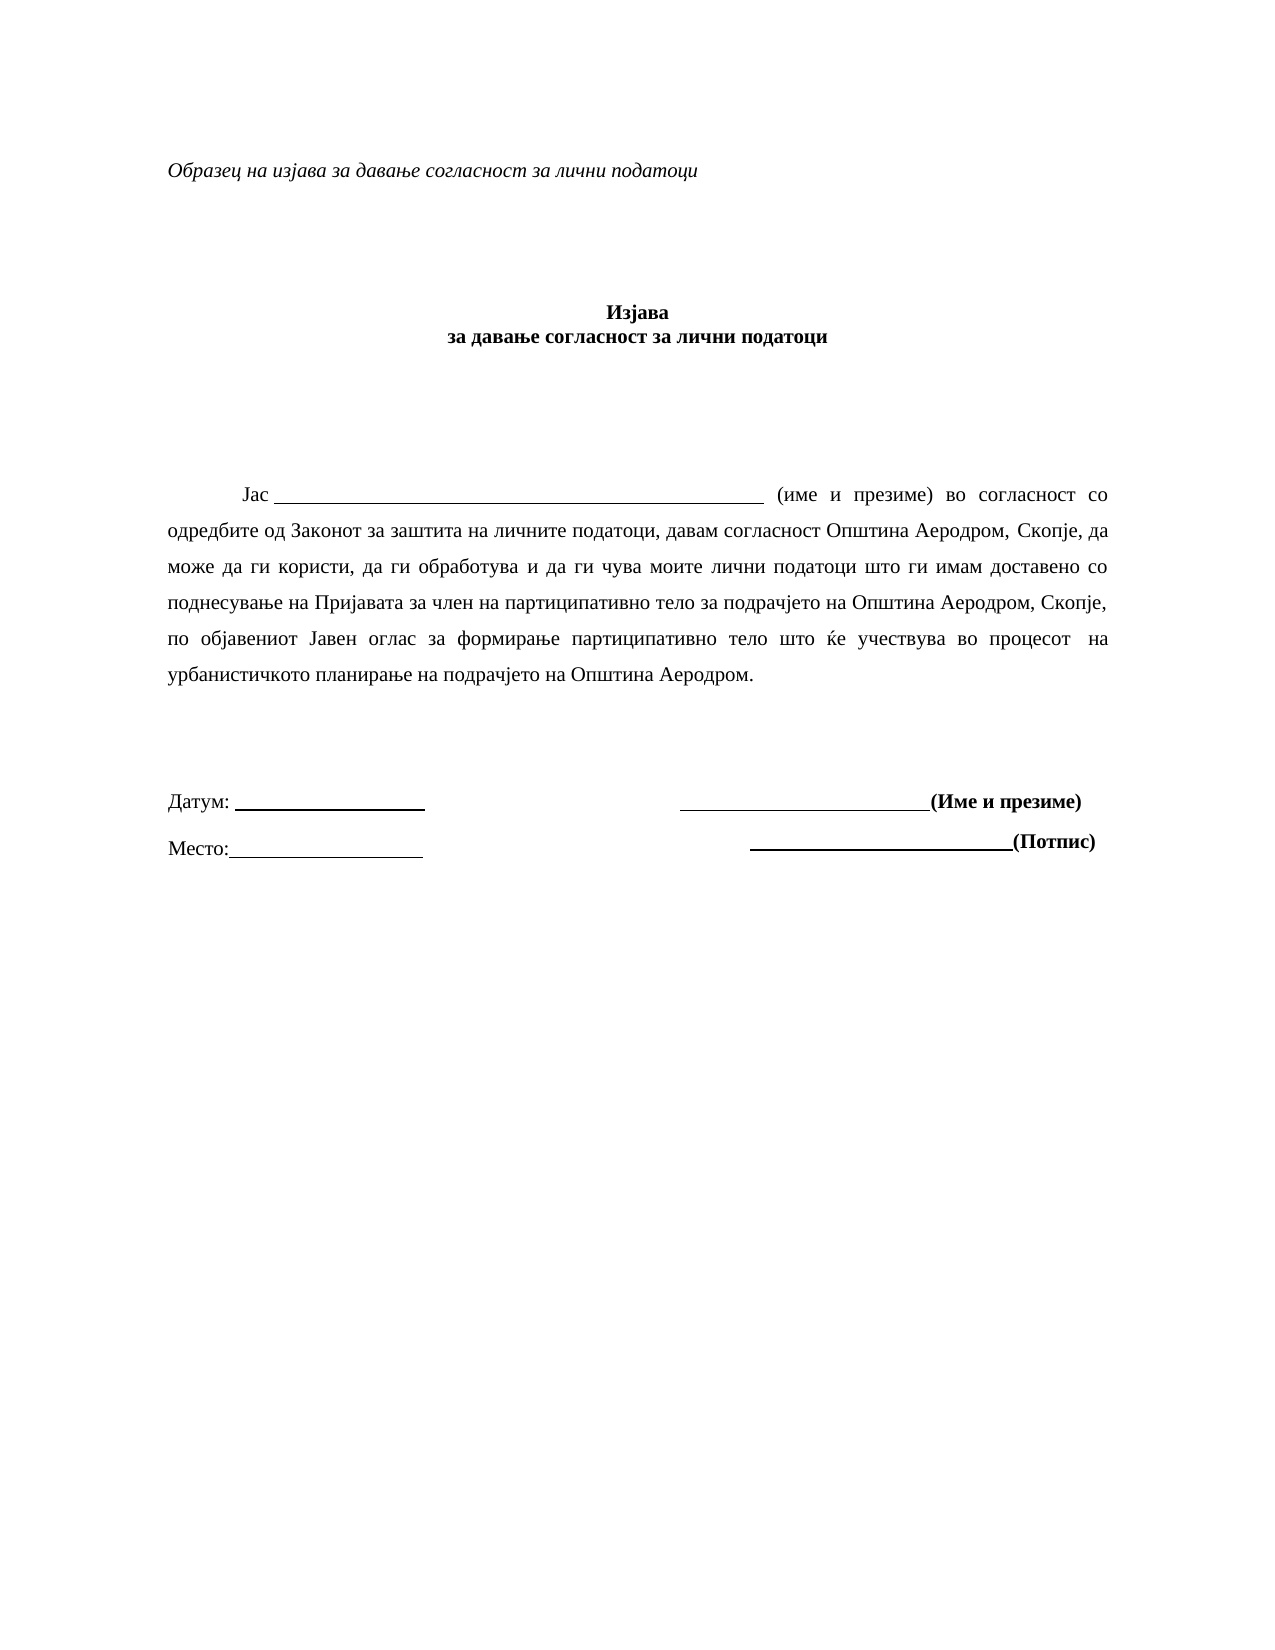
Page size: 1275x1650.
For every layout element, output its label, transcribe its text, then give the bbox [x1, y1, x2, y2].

table_header Датум: Место: [163, 786, 549, 863]
table_header (Име и презиме) (Потпис) [550, 786, 1114, 863]
text Изјава [150, 300, 1125, 324]
text Образец на изјава за давање согласност за лични податоци [167, 157, 1125, 182]
text Јас (име и презиме) во согласност со одредбите од Законот за заштита на личните податоци, давам согласност Општина Аеродром, Скопје, да може да ги користи, да ги обработува и да ги чува моите лични податоци што ги имам доставено со поднесување на Пријавата за член на партиципативно тело за подрачјето на Општина Аеродром, Скопје, по објавениот Јавен оглас за формирање партиципативно тело што ќе учествува во процесот на урбанистичкото планирање на подрачјето на Општина Аеродром. [167, 482, 1108, 686]
text за давање согласност за лични податоци [150, 324, 1125, 348]
